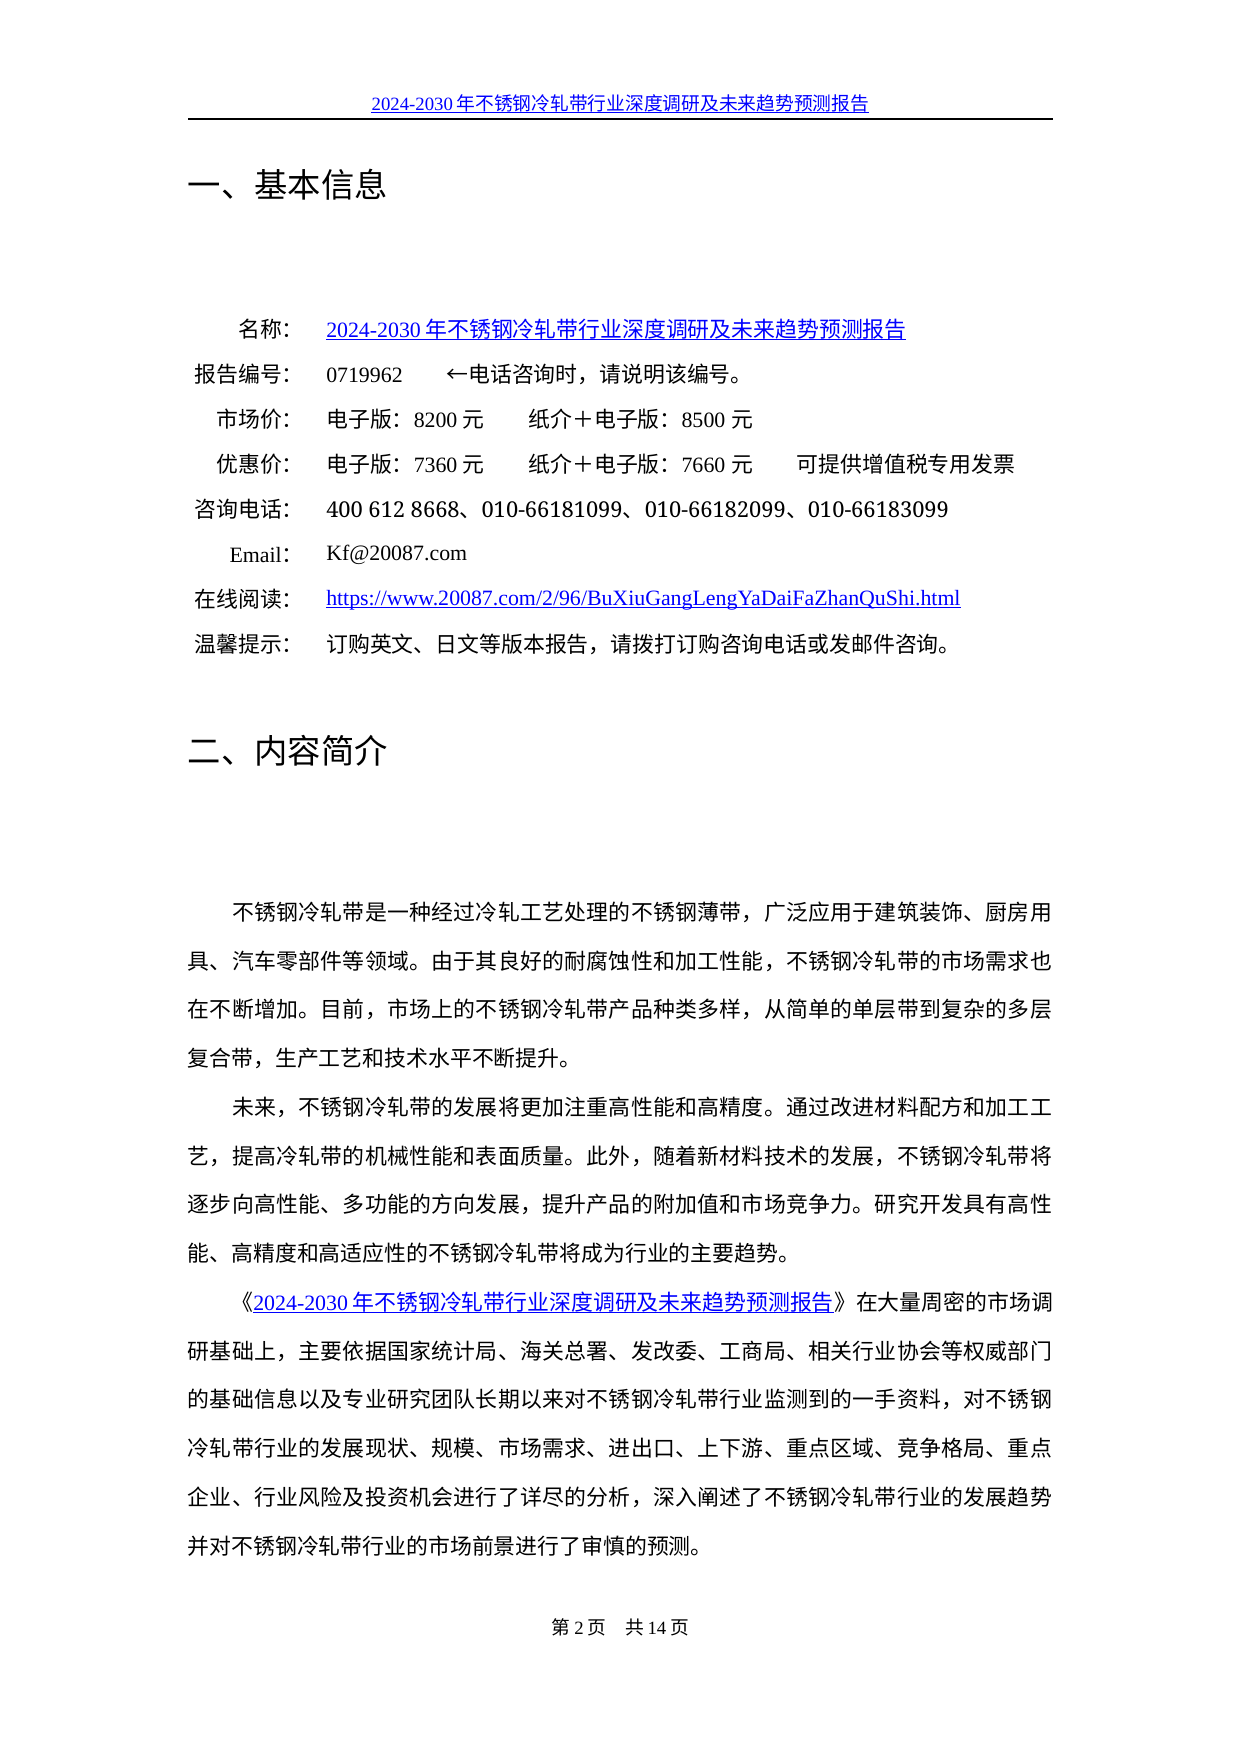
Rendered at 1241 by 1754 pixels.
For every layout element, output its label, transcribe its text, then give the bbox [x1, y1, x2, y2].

table_header 2024-2030年不锈钢冷轧带行业深度调研及未来趋势预测报告 [315, 312, 1073, 357]
table_cell Email： [167, 537, 315, 582]
table_cell 订购英文、日文等版本报告，请拨打订购咨询电话或发邮件咨询。 [315, 627, 1073, 672]
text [187, 894, 1053, 1561]
table_cell 温馨提示： [167, 627, 315, 672]
table_cell 电子版：8200 元 纸介＋电子版：8500 元 [315, 402, 1073, 447]
table_cell 电子版：7360 元 纸介＋电子版：7660 元 可提供增值税专用发票 [315, 447, 1073, 492]
table_cell 400 612 8668、010-66181099、010-66182099、010-66183099 [315, 492, 1073, 537]
table_header 名称： [167, 312, 315, 357]
table_cell 在线阅读： [167, 582, 315, 627]
title 二、内容简介 [187, 717, 1053, 782]
table_cell Kf@20087.com [315, 537, 1073, 582]
table_cell 优惠价： [167, 447, 315, 492]
table_cell [315, 582, 1073, 627]
table_cell 报告编号： [167, 357, 315, 402]
table_cell 咨询电话： [167, 492, 315, 537]
title 一、基本信息 [187, 150, 1053, 215]
table_cell 0719962 ←电话咨询时，请说明该编号。 [315, 357, 1073, 402]
table_cell 市场价： [167, 402, 315, 447]
